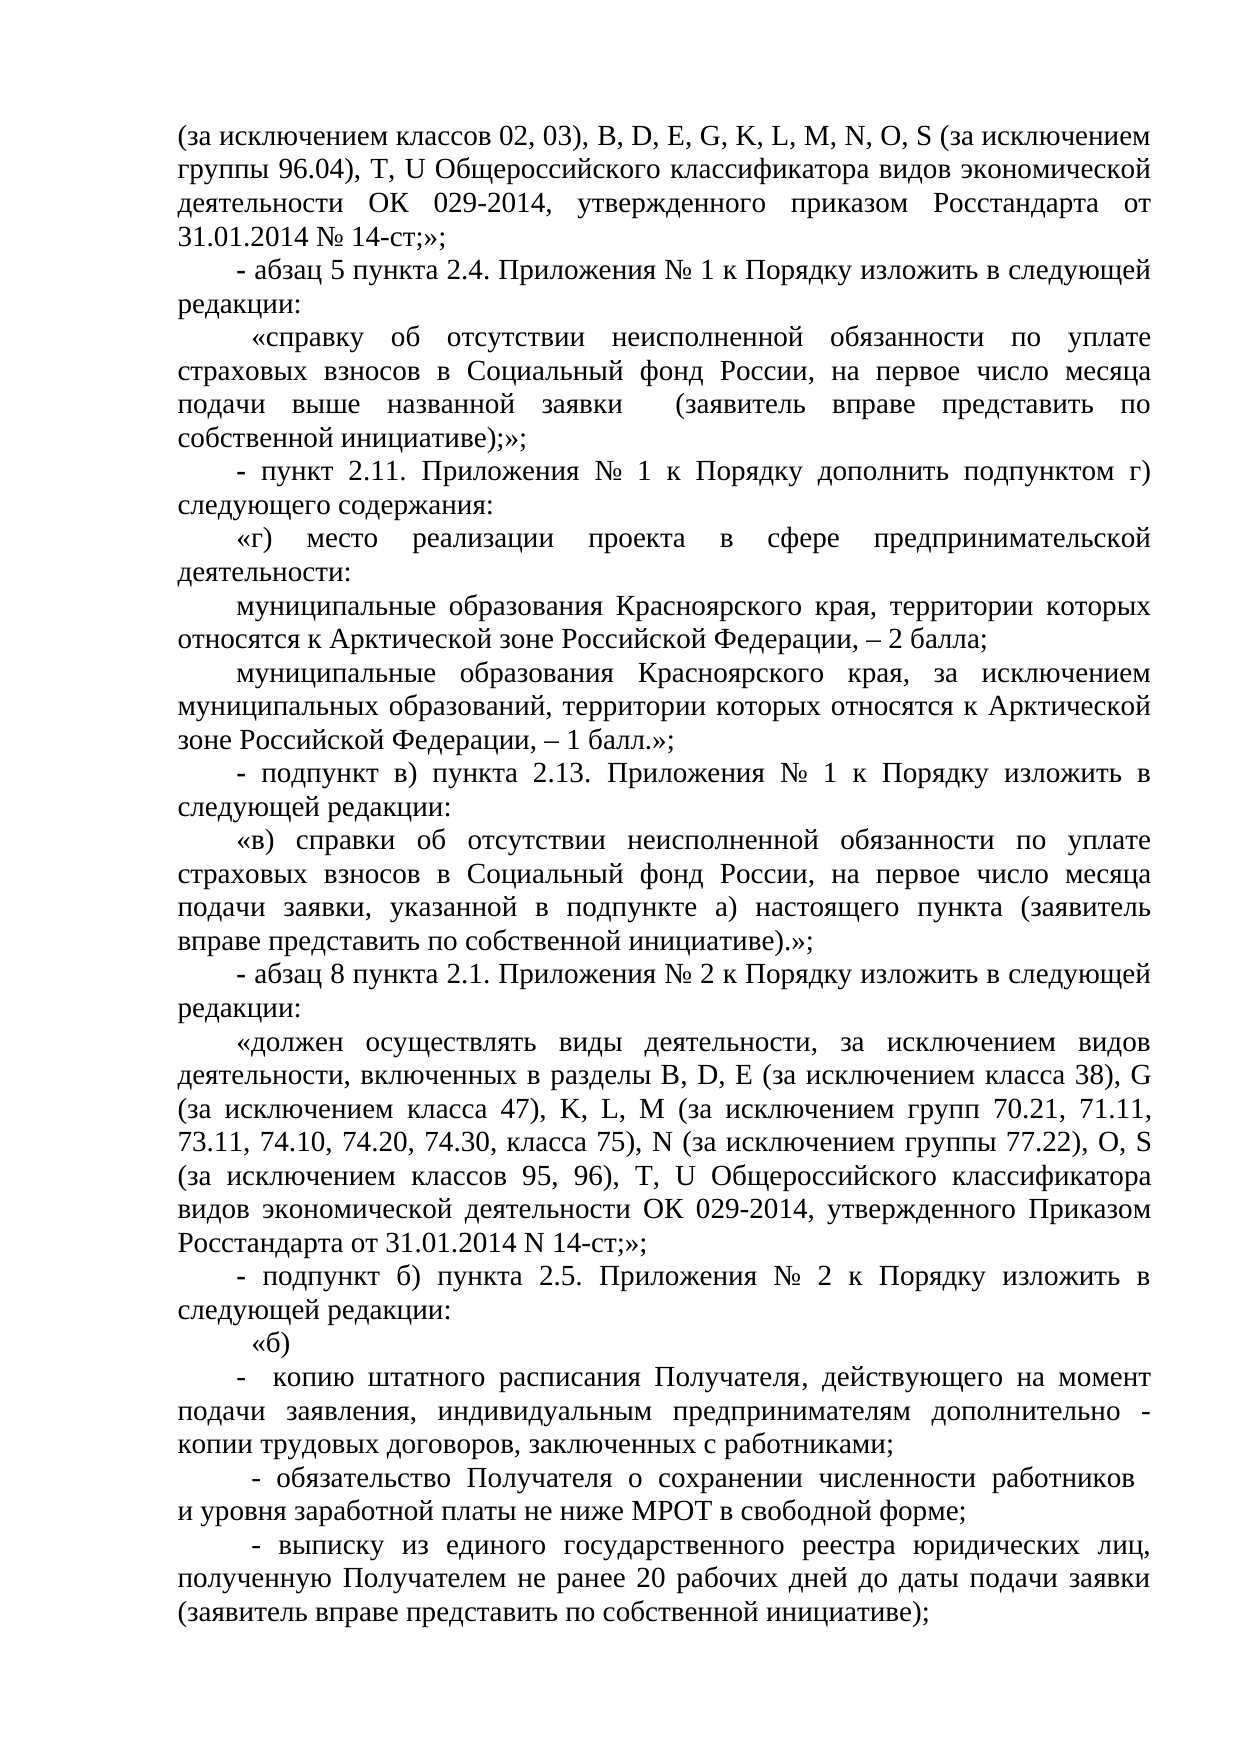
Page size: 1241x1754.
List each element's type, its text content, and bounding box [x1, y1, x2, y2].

text - пункт 2.11. Приложения № 1 к Порядку дополнить подпунктом г) следующего содержания: [177, 453, 1152, 521]
text - обязательство Получателя о сохранении численности работников и уровня заработной платы не ниже МРОТ в свободной форме; [177, 1460, 1152, 1527]
text - выписку из единого государственного реестра юридических лиц, полученную Получателем не ранее 20 рабочих дней до даты подачи заявки (заявитель вправе представить по собственной инициативе); [177, 1527, 1152, 1627]
text «г) место реализации проекта в сфере предпринимательской деятельности: [177, 521, 1152, 588]
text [177, 118, 1152, 252]
text «справку об отсутствии неисполненной обязанности по уплате страховых взносов в Социальный фонд России, на первое число месяца подачи выше названной заявки (заявитель вправе представить по собственной инициативе);»; [177, 319, 1152, 453]
text муниципальные образования Красноярского края, территории которых относятся к Арктической зоне Российской Федерации, – 2 балла; [177, 588, 1152, 655]
text «в) справки об отсутствии неисполненной обязанности по уплате страховых взносов в Социальный фонд России, на первое число месяца подачи заявки, указанной в подпункте а) настоящего пункта (заявитель вправе представить по собственной инициативе).»; [177, 822, 1152, 957]
text - абзац 5 пункта 2.4. Приложения № 1 к Порядку изложить в следующей редакции: [177, 252, 1152, 319]
text - абзац 8 пункта 2.1. Приложения № 2 к Порядку изложить в следующей редакции: [177, 957, 1152, 1024]
text «должен осуществлять виды деятельности, за исключением видов деятельности, включенных в разделы B, D, E (за исключением класса 38), G (за исключением класса 47), K, L, M (за исключением групп 70.21, 71.11, 73.11, 74.10, 74.20, 74.30, класса 75), N (за исключением группы 77.22), O, S (за исключением классов 95, 96), T, U Общероссийского классификатора видов экономической деятельности ОК 029-2014, утвержденного Приказом Росстандарта от 31.01.2014 N 14-ст;»; [177, 1024, 1152, 1258]
text - подпункт в) пункта 2.13. Приложения № 1 к Порядку изложить в следующей редакции: [177, 755, 1152, 822]
text «б) [177, 1326, 1152, 1359]
text - копию штатного расписания Получателя, действующего на момент подачи заявления, индивидуальным предпринимателям дополнительно - копии трудовых договоров, заключенных с работниками; [177, 1359, 1152, 1460]
text муниципальные образования Красноярского края, за исключением муниципальных образований, территории которых относятся к Арктической зоне Российской Федерации, – 1 балл.»; [177, 655, 1152, 755]
text - подпункт б) пункта 2.5. Приложения № 2 к Порядку изложить в следующей редакции: [177, 1258, 1152, 1326]
